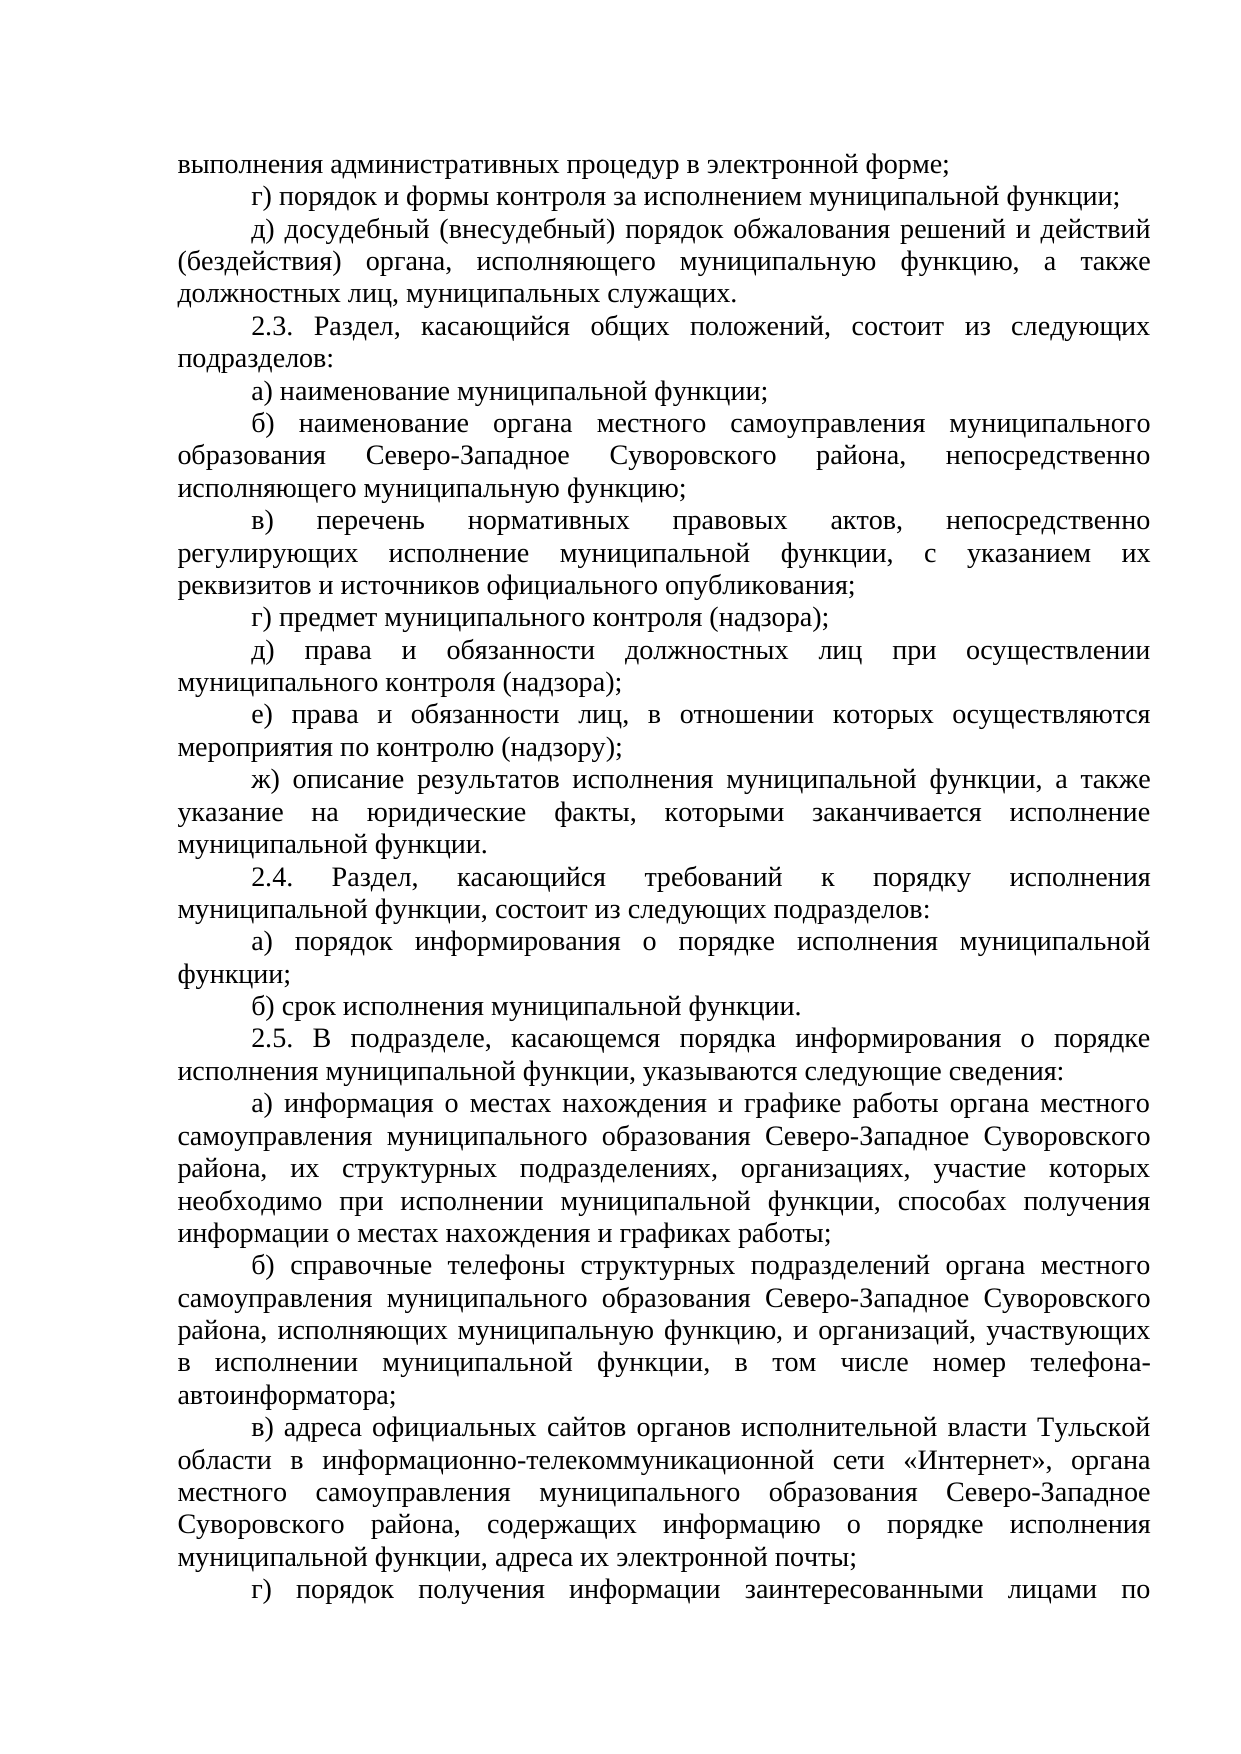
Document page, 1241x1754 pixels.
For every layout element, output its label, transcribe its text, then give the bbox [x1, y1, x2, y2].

text в) перечень нормативных правовых актов, непосредственно регулирующих исполнение муниципальной функции, с указанием их реквизитов и источников официального опубликования; [177, 503, 1152, 600]
text а) порядок информирования о порядке исполнения муниципальной функции; [177, 924, 1152, 989]
text д) досудебный (внесудебный) порядок обжалования решений и действий (бездействия) органа, исполняющего муниципальную функцию, а также должностных лиц, муниципальных служащих. [177, 212, 1152, 309]
text ж) описание результатов исполнения муниципальной функции, а также указание на юридические факты, которыми заканчивается исполнение муниципальной функции. [177, 762, 1152, 859]
text б) наименование органа местного самоуправления муниципального образования Северо-Западное Суворовского района, непосредственно исполняющего муниципальную функцию; [177, 406, 1152, 503]
text д) права и обязанности должностных лиц при осуществлении муниципального контроля (надзора); [177, 633, 1152, 698]
text 2.5. В подразделе, касающемся порядка информирования о порядке исполнения муниципальной функции, указываются следующие сведения: [177, 1022, 1152, 1086]
text в) адреса официальных сайтов органов исполнительной власти Тульской области в информационно-телекоммуникационной сети «Интернет», органа местного самоуправления муниципального образования Северо-Западное Суворовского района, содержащих информацию о порядке исполнения муниципальной функции, адреса их электронной почты; [177, 1410, 1152, 1572]
text е) права и обязанности лиц, в отношении которых осуществляются мероприятия по контролю (надзору); [177, 698, 1152, 762]
text а) информация о местах нахождения и графике работы органа местного самоуправления муниципального образования Северо-Западное Суворовского района, их структурных подразделениях, организациях, участие которых необходимо при исполнении муниципальной функции, способах получения информации о местах нахождения и графиках работы; [177, 1086, 1152, 1248]
text г) порядок и формы контроля за исполнением муниципальной функции; [177, 179, 1152, 212]
text г) предмет муниципального контроля (надзора); [177, 600, 1152, 633]
text б) справочные телефоны структурных подразделений органа местного самоуправления муниципального образования Северо-Западное Суворовского района, исполняющих муниципальную функцию, и организаций, участвующих в исполнении муниципальной функции, в том числе номер телефона-автоинформатора; [177, 1248, 1152, 1410]
text 2.4. Раздел, касающийся требований к порядку исполнения муниципальной функции, состоит из следующих подразделов: [177, 859, 1152, 924]
text 2.3. Раздел, касающийся общих положений, состоит из следующих подразделов: [177, 309, 1152, 374]
text б) срок исполнения муниципальной функции. [177, 989, 1152, 1022]
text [177, 1572, 1152, 1605]
text а) наименование муниципальной функции; [177, 374, 1152, 406]
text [177, 147, 1152, 179]
